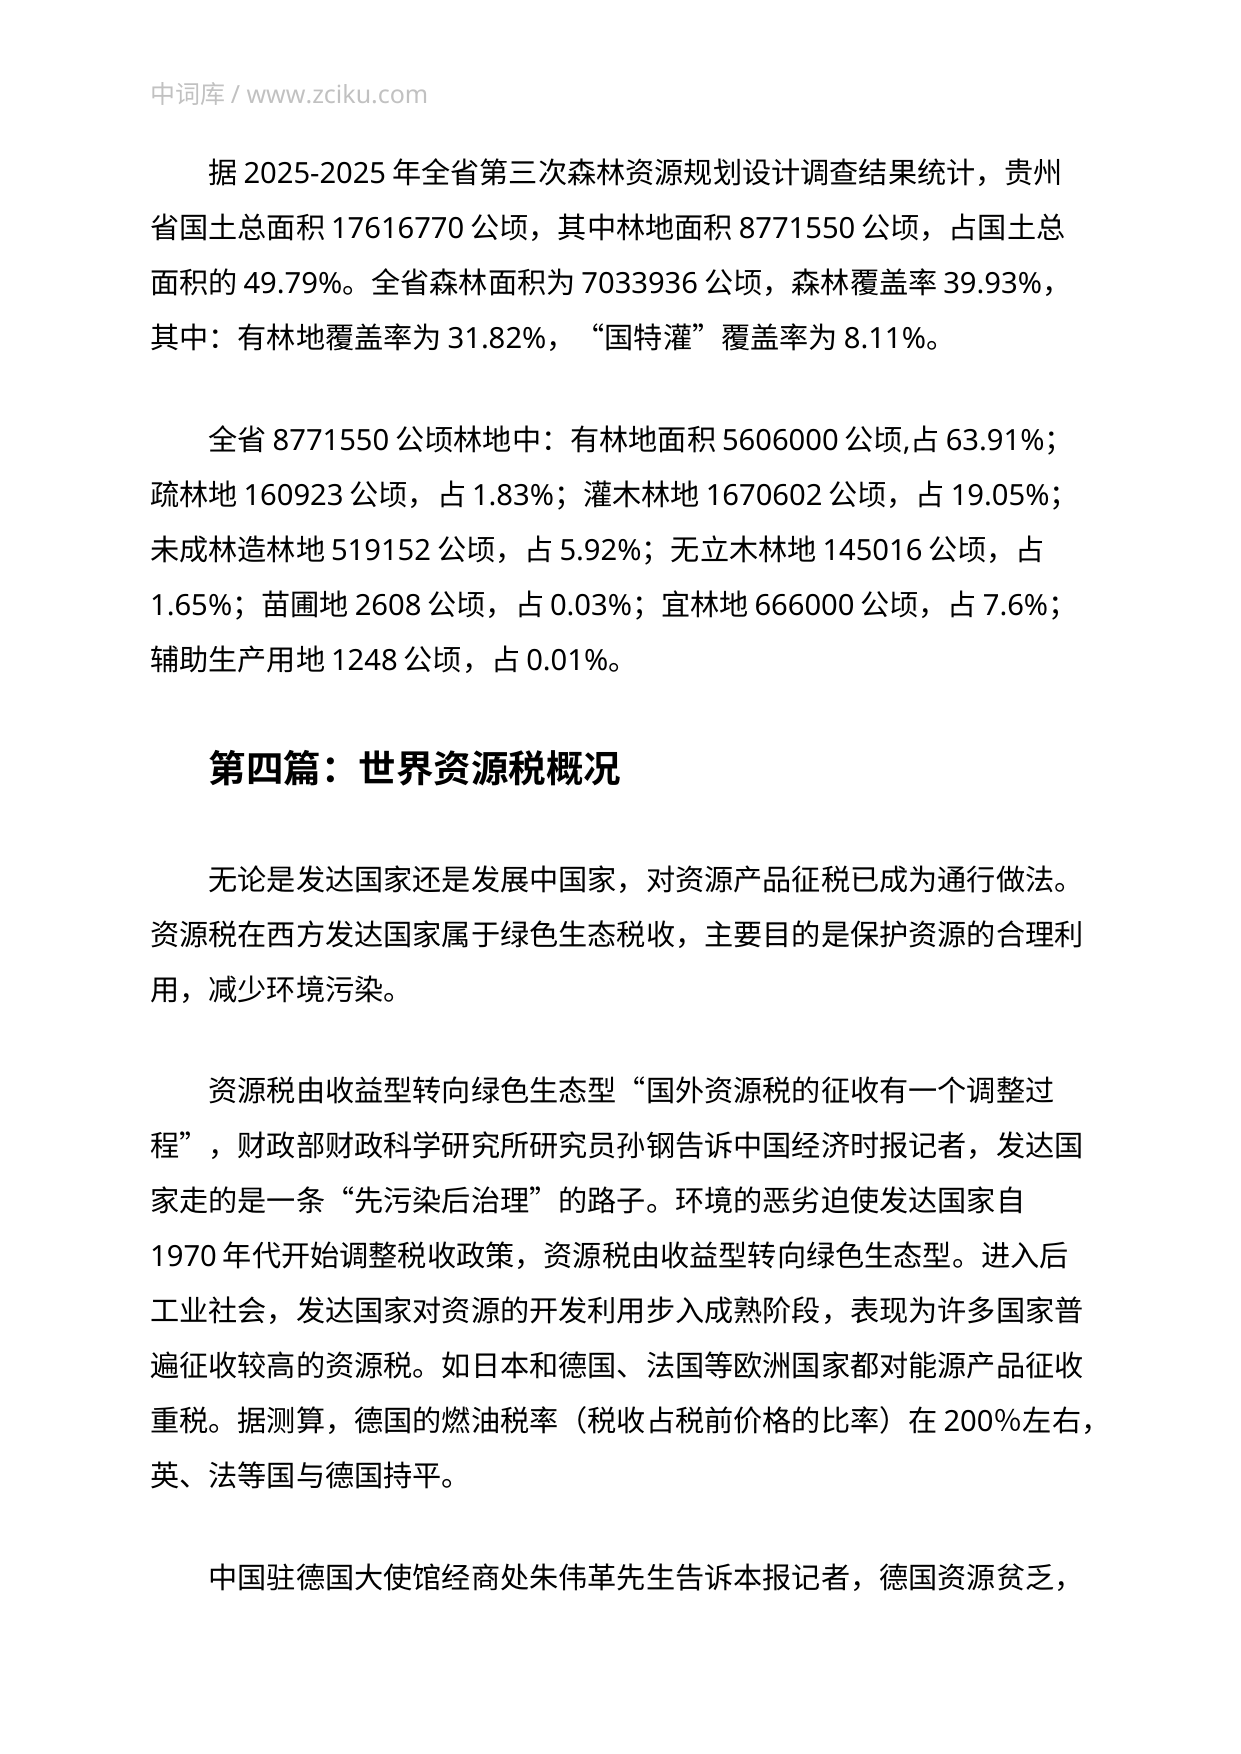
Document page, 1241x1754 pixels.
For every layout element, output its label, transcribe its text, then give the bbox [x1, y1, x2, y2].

text 据2025-2025年全省第三次森林资源规划设计调查结果统计，贵州省国土总面积17616770公顷，其中林地面积8771550公顷，占国土总面积的49.79%。全省森林面积为7033936公顷，森林覆盖率39.93%，其中：有林地覆盖率为31.82%，“国特灌”覆盖率为8.11%。 [150, 150, 1090, 357]
text 全省8771550公顷林地中：有林地面积5606000公顷,占63.91%；疏林地160923公顷，占1.83%；灌木林地1670602公顷，占19.05%；未成林造林地519152公顷，占5.92%；无立木林地145016公顷，占1.65%；苗圃地2608公顷，占0.03%；宜林地666000公顷，占7.6%；辅助生产用地1248公顷，占0.01%。 [150, 417, 1090, 679]
text 无论是发达国家还是发展中国家，对资源产品征税已成为通行做法。资源税在西方发达国家属于绿色生态税收，主要目的是保护资源的合理利用，减少环境污染。 [150, 856, 1090, 1008]
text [150, 1554, 1090, 1596]
text 第四篇：世界资源税概况 [150, 739, 1090, 793]
text 资源税由收益型转向绿色生态型“国外资源税的征收有一个调整过程”，财政部财政科学研究所研究员孙钢告诉中国经济时报记者，发达国家走的是一条“先污染后治理”的路子。环境的恶劣迫使发达国家自1970年代开始调整税收政策，资源税由收益型转向绿色生态型。进入后工业社会，发达国家对资源的开发利用步入成熟阶段，表现为许多国家普遍征收较高的资源税。如日本和德国、法国等欧洲国家都对能源产品征收重税。据测算，德国的燃油税率（税收占税前价格的比率）在200％左右，英、法等国与德国持平。 [150, 1068, 1090, 1495]
